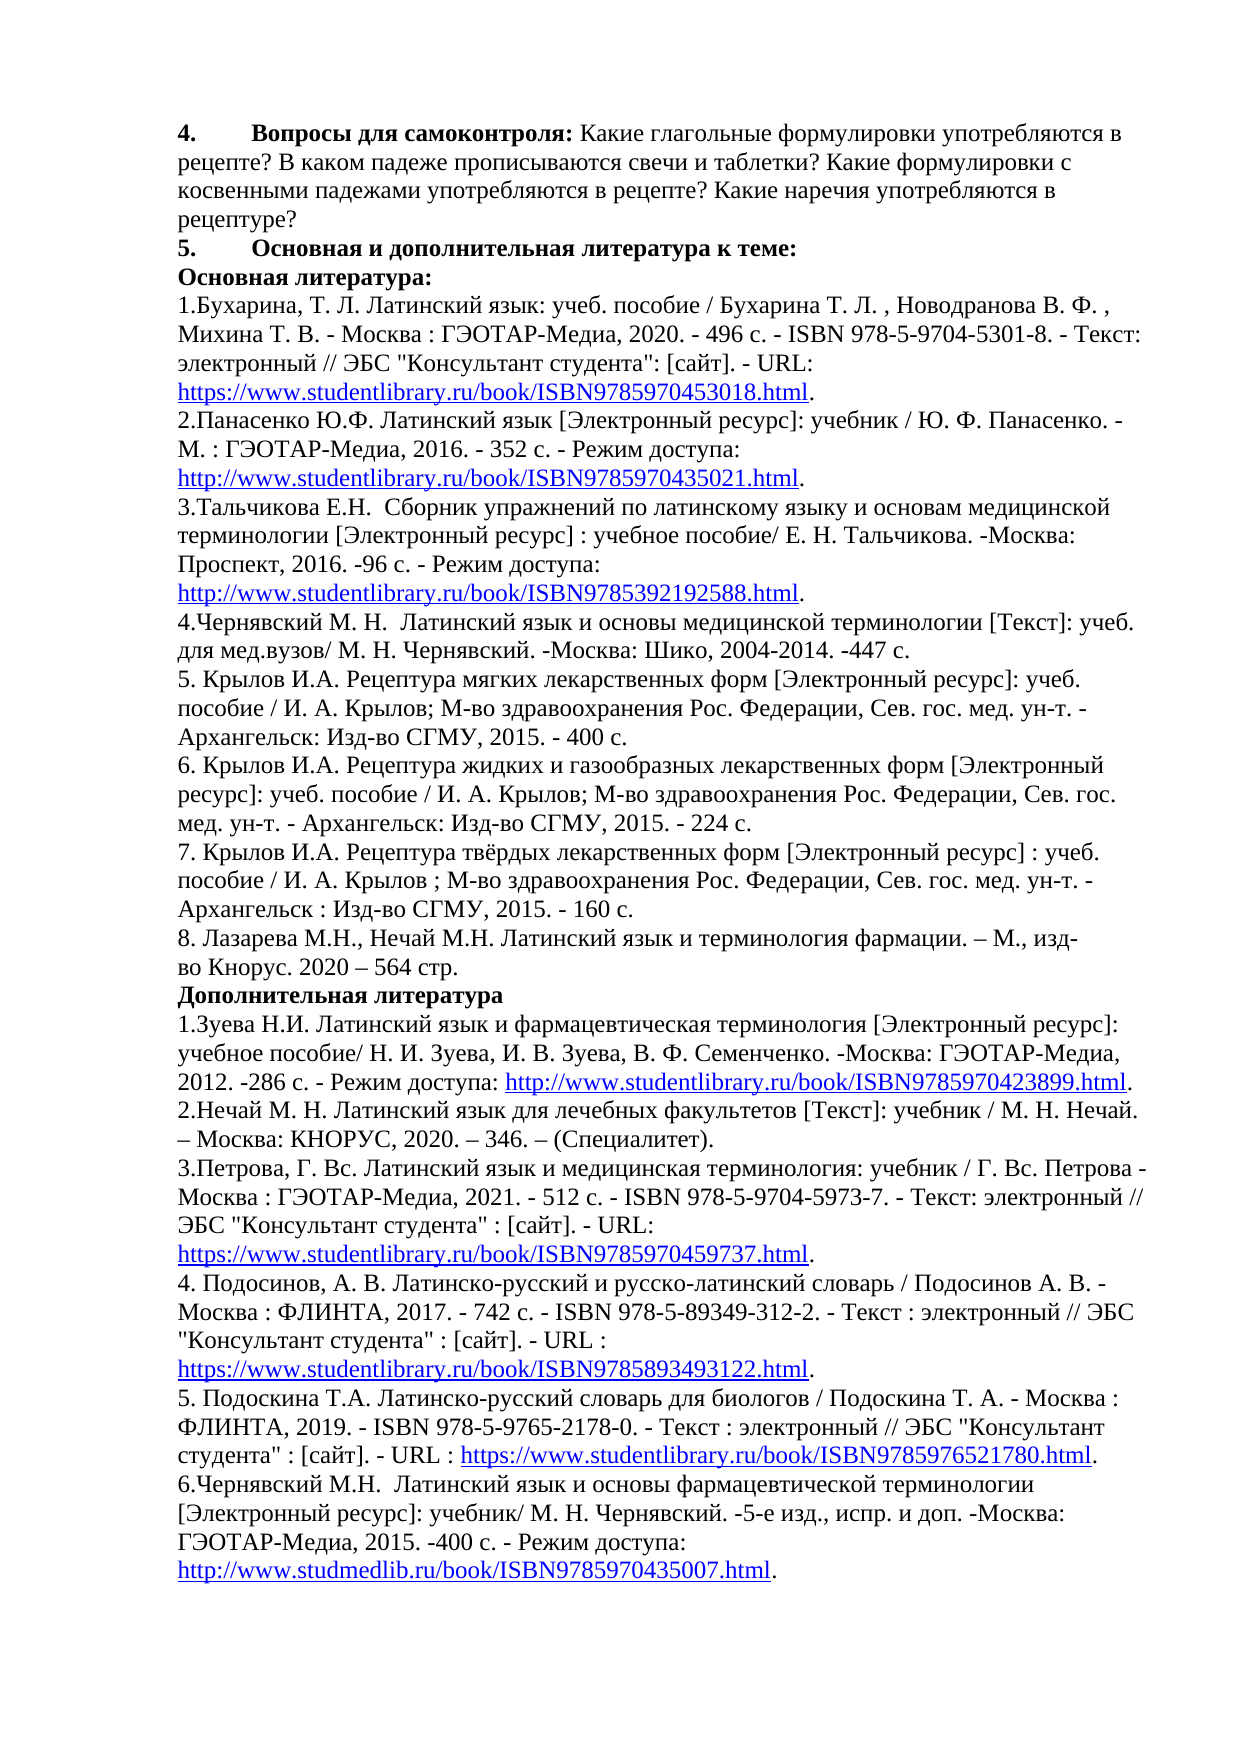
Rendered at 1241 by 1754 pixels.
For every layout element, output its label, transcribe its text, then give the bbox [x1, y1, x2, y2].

text 8. Лазарева М.Н., Нечай М.Н. Латинский язык и терминология фармации. – М., изд- [177, 923, 1152, 952]
text 1.Зуева Н.И. Латинский язык и фармацевтическая терминология [Электронный ресурс]: учебное пособие/ Н. И. Зуева, И. В. Зуева, В. Ф. Семенченко. -Москва: ГЭОТАР-Медиа, 2012. -286 с. - Режим доступа: http://www.studentlibrary.ru/book/ISBN9785970423899.html. [177, 1009, 1152, 1096]
text 4. Подосинов, А. В. Латинско-русский и русско-латинский словарь / Подосинов А. В. - Москва : ФЛИНТА, 2017. - 742 с. - ISBN 978-5-89349-312-2. - Текст : электронный // ЭБС "Консультант студента" : [сайт]. - URL : https://www.studentlibrary.ru/book/ISBN9785893493122.html. [177, 1268, 1152, 1383]
text Основная литература: [177, 262, 1152, 291]
text 5. Крылов И.А. Рецептура мягких лекарственных форм [Электронный ресурс]: учеб. пособие / И. А. Крылов; М-во здравоохранения Рос. Федерации, Сев. гос. мед. ун-т. - Архангельск: Изд-во СГМУ, 2015. - 400 с. [177, 664, 1152, 751]
text 2.Панасенко Ю.Ф. Латинский язык [Электронный ресурс]: учебник / Ю. Ф. Панасенко. - М. : ГЭОТАР-Медиа, 2016. - 352 с. - Режим доступа: http://www.studentlibrary.ru/book/ISBN9785970435021.html. [177, 406, 1152, 492]
text 7. Крылов И.А. Рецептура твёрдых лекарственных форм [Электронный ресурс] : учеб. пособие / И. А. Крылов ; М-во здравоохранения Рос. Федерации, Сев. гос. мед. ун-т. - Архангельск : Изд-во СГМУ, 2015. - 160 с. [177, 837, 1152, 923]
text 4. Вопросы для самоконтроля: Какие глагольные формулировки употребляются в рецепте? В каком падеже прописываются свечи и таблетки? Какие формулировки с косвенными падежами употребляются в рецепте? Какие наречия употребляются в рецептуре? [177, 118, 1152, 233]
text 6.Чернявский М.Н. Латинский язык и основы фармацевтической терминологии [Электронный ресурс]: учебник/ М. Н. Чернявский. -5-е изд., испр. и доп. -Москва: ГЭОТАР-Медиа, 2015. -400 с. - Режим доступа: http://www.studmedlib.ru/book/ISBN9785970435007.html. [177, 1469, 1152, 1584]
text 6. Крылов И.А. Рецептура жидких и газообразных лекарственных форм [Электронный ресурс]: учеб. пособие / И. А. Крылов; М-во здравоохранения Рос. Федерации, Сев. гос. мед. ун-т. - Архангельск: Изд-во СГМУ, 2015. - 224 с. [177, 751, 1152, 837]
text 3.Петрова, Г. Вс. Латинский язык и медицинская терминология: учебник / Г. Вс. Петрова - Москва : ГЭОТАР-Медиа, 2021. - 512 с. - ISBN 978-5-9704-5973-7. - Текст: электронный // ЭБС "Консультант студента" : [сайт]. - URL: https://www.studentlibrary.ru/book/ISBN9785970459737.html. [177, 1153, 1152, 1268]
text 3.Тальчикова Е.Н. Сборник упражнений по латинскому языку и основам медицинской терминологии [Электронный ресурс] : учебное пособие/ Е. Н. Тальчикова. -Москва: Проспект, 2016. -96 с. - Режим доступа: http://www.studentlibrary.ru/book/ISBN9785392192588.html. [177, 492, 1152, 607]
text 2.Нечай М. Н. Латинский язык для лечебных факультетов [Текст]: учебник / М. Н. Нечай. – Москва: КНОРУС, 2020. – 346. – (Специалитет). [177, 1096, 1152, 1153]
text Дополнительная литература [177, 981, 1152, 1009]
text во Кнорус. 2020 – 564 стр. [177, 952, 1152, 981]
text 4.Чернявский М. Н. Латинский язык и основы медицинской терминологии [Текст]: учеб. для мед.вузов/ М. Н. Чернявский. -Москва: Шико, 2004-2014. -447 с. [177, 607, 1152, 664]
text 1.Бухарина, Т. Л. Латинский язык: учеб. пособие / Бухарина Т. Л. , Новодранова В. Ф. , Михина Т. В. - Москва : ГЭОТАР-Медиа, 2020. - 496 с. - ISBN 978-5-9704-5301-8. - Текст: электронный // ЭБС "Консультант студента": [сайт]. - URL: https://www.studentlibrary.ru/book/ISBN9785970453018.html. [177, 291, 1152, 406]
text 5. Основная и дополнительная литература к теме: [177, 233, 1152, 262]
text 5. Подоскина Т.А. Латинско-русский словарь для биологов / Подоскина Т. А. - Москва : ФЛИНТА, 2019. - ISBN 978-5-9765-2178-0. - Текст : электронный // ЭБС "Консультант студента" : [сайт]. - URL : https://www.studentlibrary.ru/book/ISBN9785976521780.html. [177, 1383, 1152, 1469]
